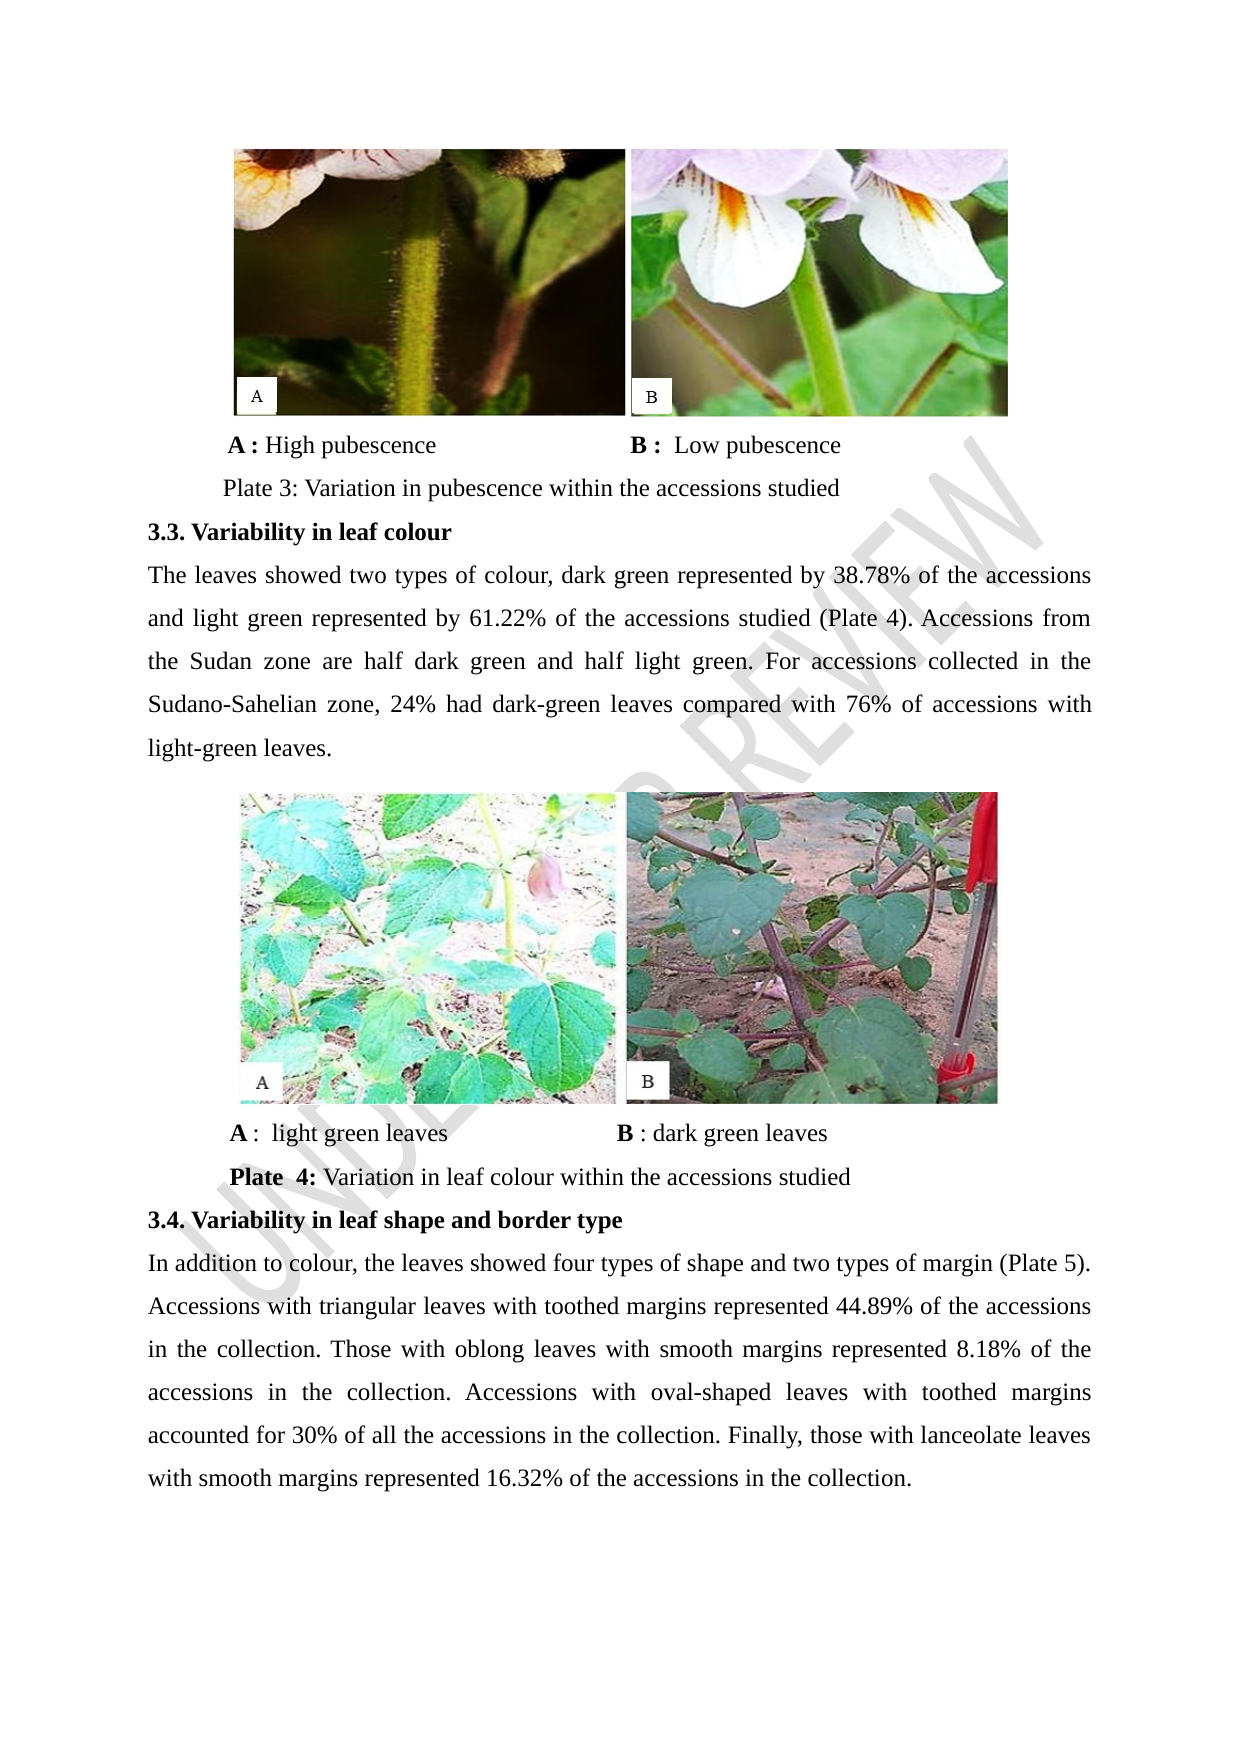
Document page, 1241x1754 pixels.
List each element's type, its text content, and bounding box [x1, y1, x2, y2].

text 3.3. Variability in leaf colour [148, 517, 1093, 546]
text A : High pubescence B : Low pubescence [148, 430, 1092, 459]
text 3.4. Variability in leaf shape and border type [148, 1205, 1093, 1233]
text In addition to colour, the leaves showed four types of shape and two types of margin (Plate 5). Accessions with triangular leaves with toothed margins represented 44.89% of the accessions in the collection. Those with oblong leaves with smooth margins represented 8.18% of the accessions in the collection. Accessions with oval-shaped leaves with toothed margins accounted for 30% of all the accessions in the collection. Finally, those with lanceolate leaves with smooth margins represented 16.32% of the accessions in the collection. [148, 1248, 1093, 1492]
picture [238, 792, 1003, 1105]
picture [232, 147, 1009, 417]
text Plate 3: Variation in pubescence within the accessions studied [148, 473, 1093, 502]
text A : light green leaves B : dark green leaves [148, 1118, 1092, 1147]
text The leaves showed two types of colour, dark green represented by 38.78% of the accessions and light green represented by 61.22% of the accessions studied (Plate 4). Accessions from the Sudan zone are half dark green and half light green. For accessions collected in the Sudano-Sahelian zone, 24% had dark-green leaves compared with 76% of accessions with light-green leaves. [148, 560, 1093, 761]
text Plate 4: Variation in leaf colour within the accessions studied [148, 1162, 1092, 1190]
